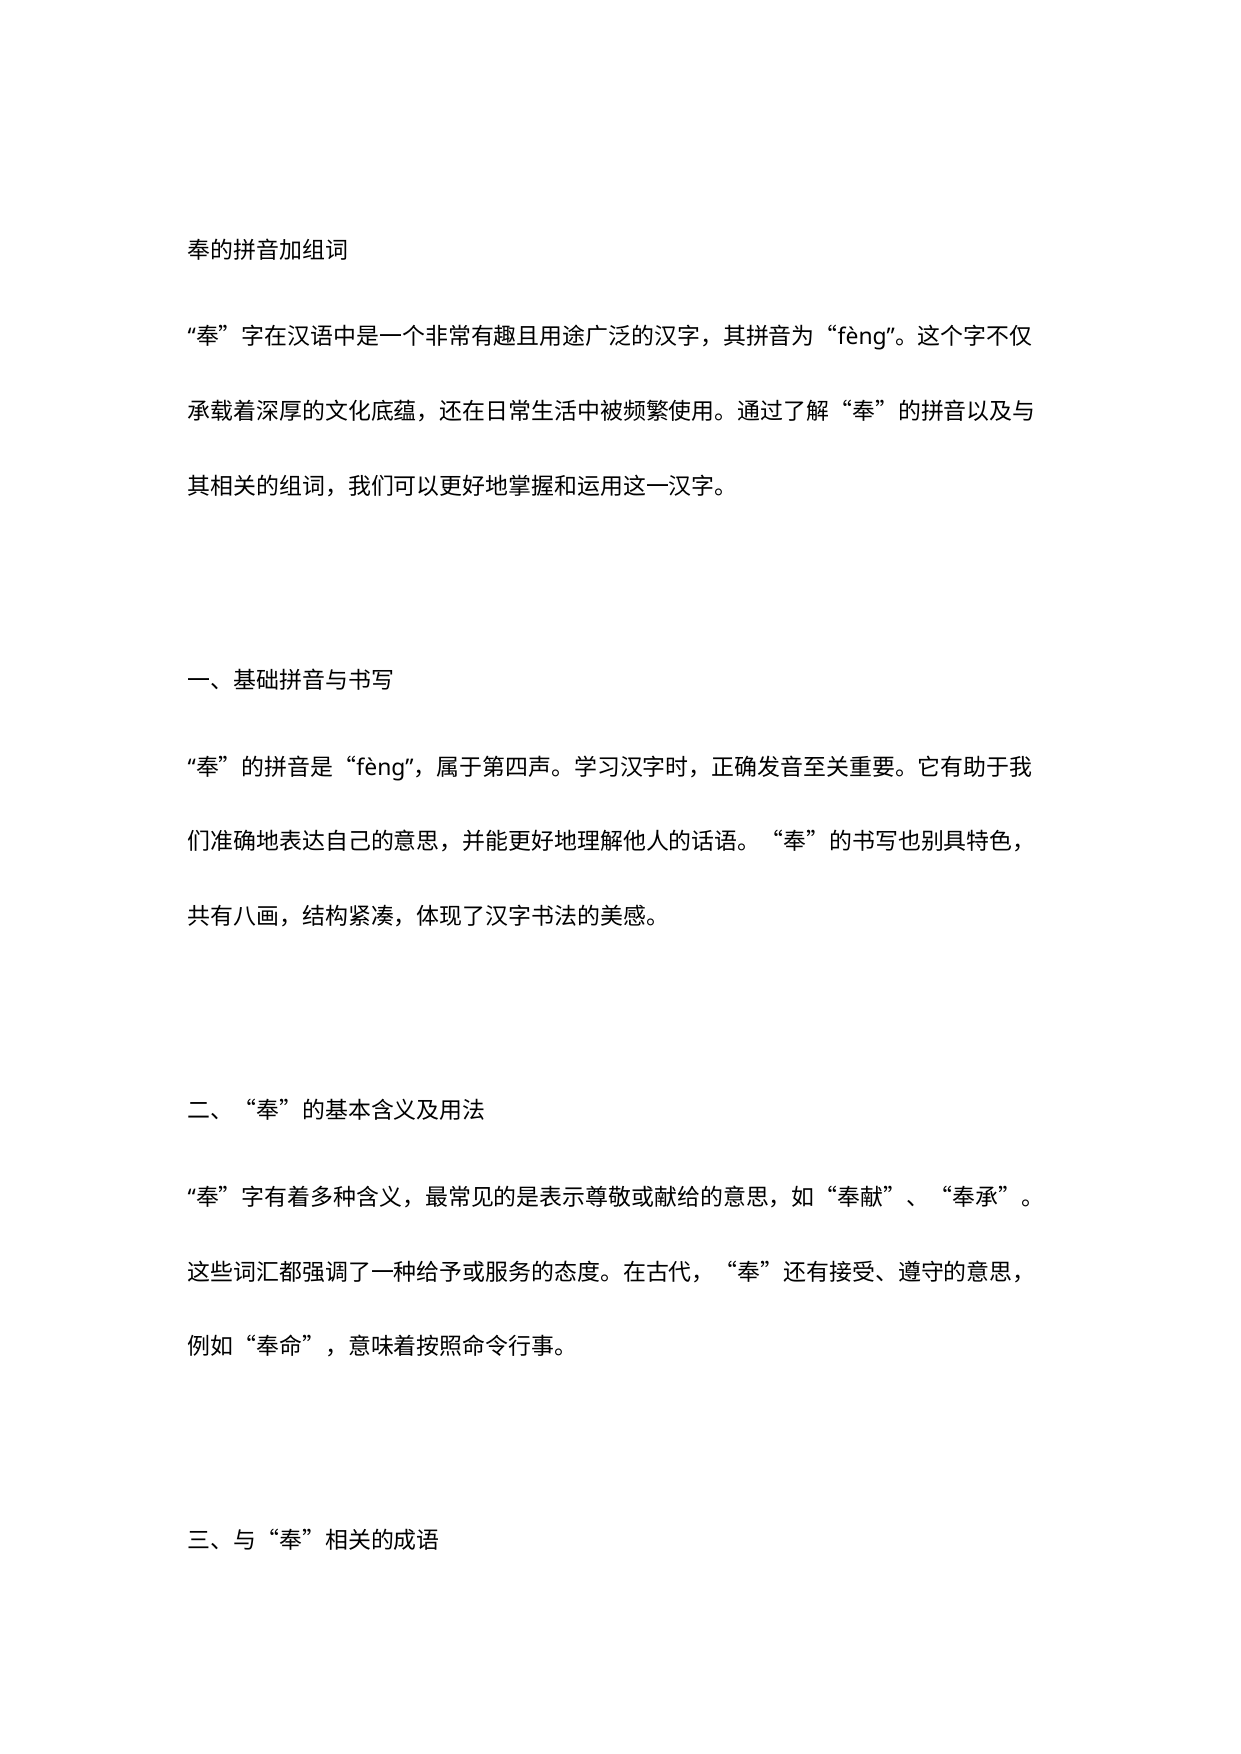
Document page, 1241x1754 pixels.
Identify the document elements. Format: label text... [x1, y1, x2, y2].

text “奉”的拼音是“fèng”，属于第四声。学习汉字时，正确发音至关重要。它有助于我们准确地表达自己的意思，并能更好地理解他人的话语。“奉”的书写也别具特色，共有八画，结构紧凑，体现了汉字书法的美感。 [187, 733, 1053, 947]
text “奉”字在汉语中是一个非常有趣且用途广泛的汉字，其拼音为“fèng”。这个字不仅承载着深厚的文化底蕴，还在日常生活中被频繁使用。通过了解“奉”的拼音以及与其相关的组词，我们可以更好地掌握和运用这一汉字。 [187, 302, 1053, 517]
text 奉的拼音加组词 [187, 216, 1053, 281]
text 二、“奉”的基本含义及用法 [187, 1076, 1053, 1141]
text 一、基础拼音与书写 [187, 646, 1053, 711]
text 三、与“奉”相关的成语 [187, 1506, 1053, 1571]
text “奉”字有着多种含义，最常见的是表示尊敬或献给的意思，如“奉献”、“奉承”。这些词汇都强调了一种给予或服务的态度。在古代，“奉”还有接受、遵守的意思，例如“奉命”，意味着按照命令行事。 [187, 1163, 1053, 1377]
